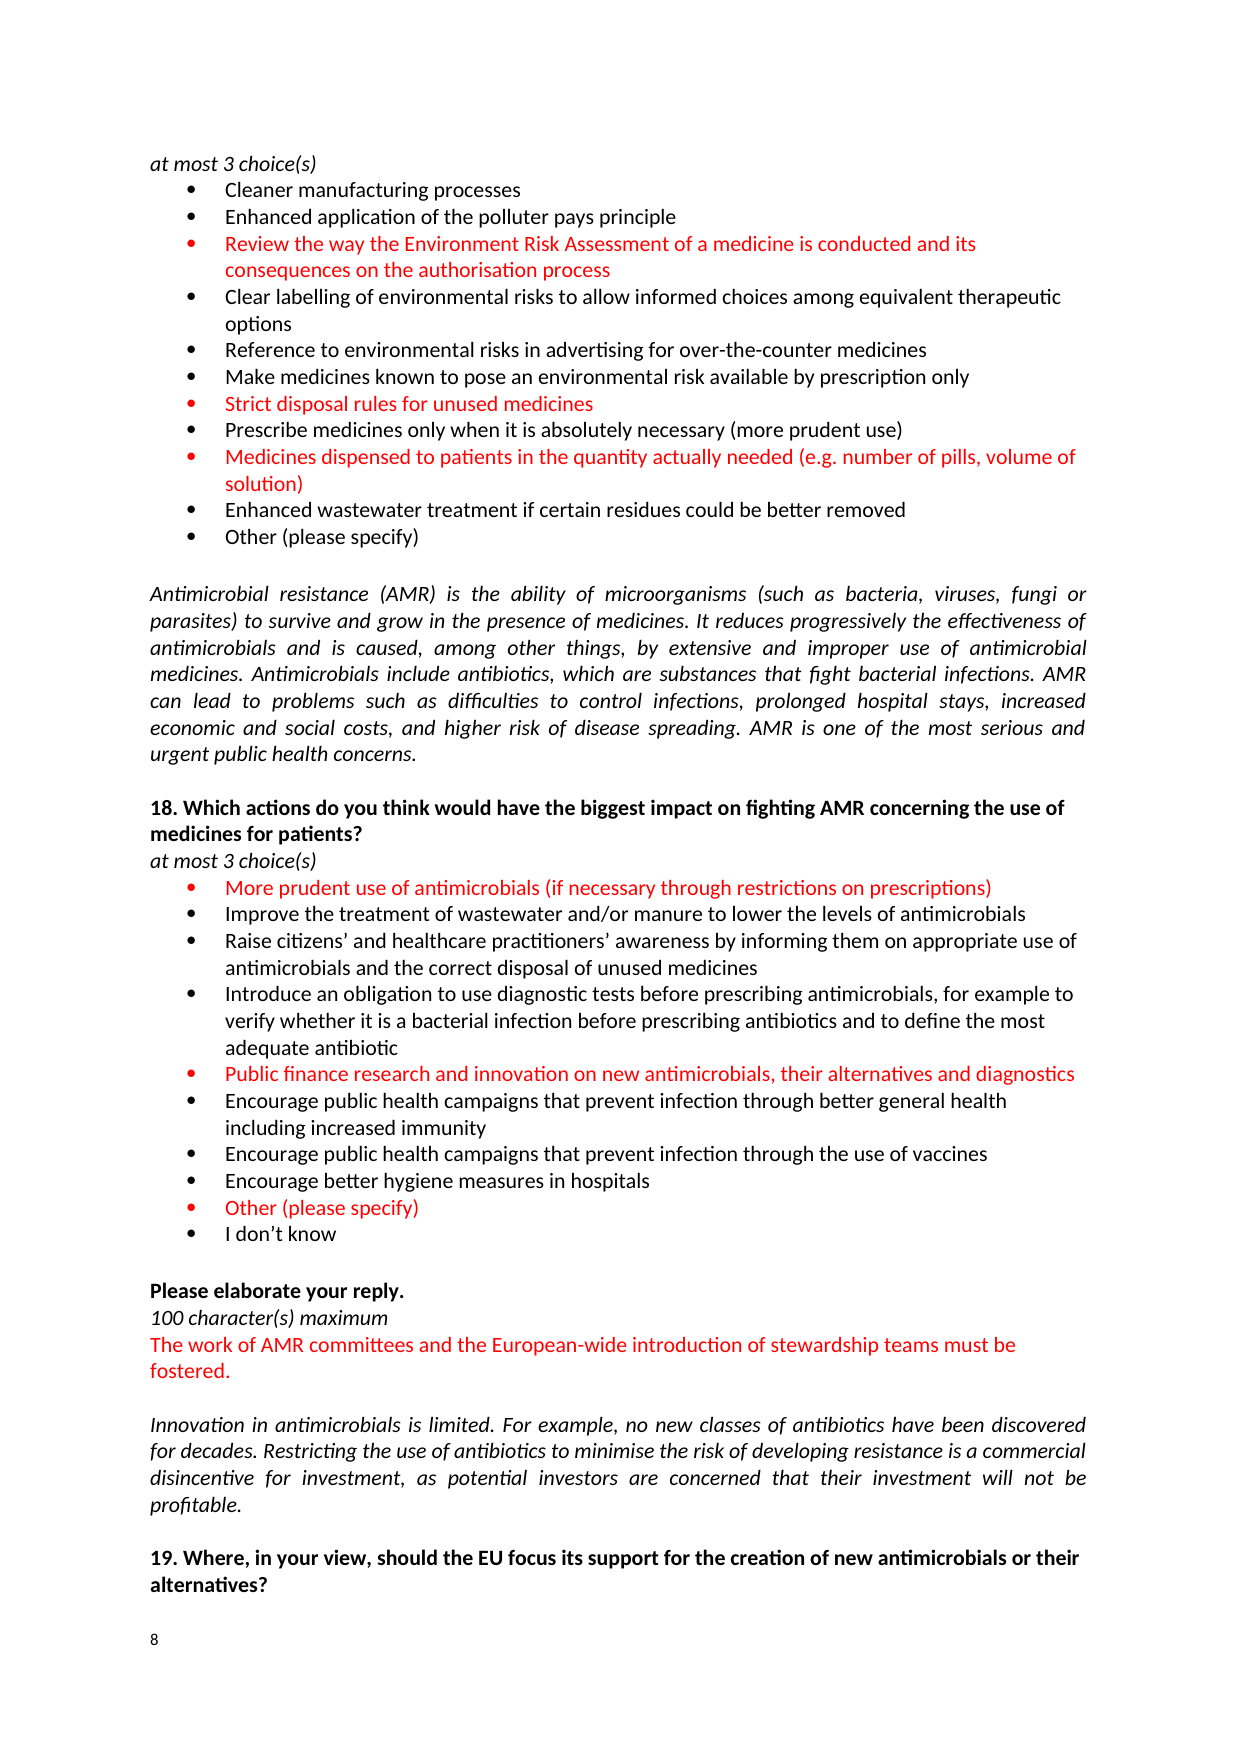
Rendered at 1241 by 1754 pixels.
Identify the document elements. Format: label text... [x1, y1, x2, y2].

list Cleaner manufacturing processes [187, 177, 1090, 203]
text 19. Where, in your view, should the EU focus its support for the creation of new antimicrobials or their alternatives? [150, 1544, 1090, 1598]
list More prudent use of antimicrobials (if necessary through restrictions on prescriptions) [187, 874, 1090, 901]
text 18. Which actions do you think would have the biggest impact on fighting AMR concerning the use of medicines for patients? [150, 794, 1090, 847]
list Introduce an obligation to use diagnostic tests before prescribing antimicrobials, for example to verify whether it is a bacterial infection before prescribing antibiotics and to define the most adequate antibiotic [187, 981, 1090, 1061]
list Improve the treatment of wastewater and/or manure to lower the levels of antimicrobials [187, 901, 1090, 927]
list Encourage public health campaigns that prevent infection through the use of vaccines [187, 1141, 1090, 1167]
text Please elaborate your reply. [150, 1278, 1090, 1304]
list Medicines dispensed to patients in the quantity actually needed (e.g. number of pills, volume of solution) [187, 443, 1090, 497]
text 100 character(s) maximum [150, 1304, 1090, 1331]
list Other (please specify) [187, 523, 1090, 550]
list Review the way the Environment Risk Assessment of a medicine is conducted and its consequences on the authorisation process [187, 230, 1090, 283]
list I don’t know [187, 1221, 1090, 1247]
list Enhanced application of the polluter pays principle [187, 203, 1090, 230]
list Prescribe medicines only when it is absolutely necessary (more prudent use) [187, 417, 1090, 443]
list Public finance research and innovation on new antimicrobials, their alternatives and diagnostics [187, 1061, 1090, 1087]
list Encourage better hygiene measures in hospitals [187, 1167, 1090, 1194]
text at most 3 choice(s) [150, 150, 1090, 177]
list Enhanced wastewater treatment if certain residues could be better removed [187, 497, 1090, 523]
list Encourage public health campaigns that prevent infection through better general health including increased immunity [187, 1087, 1090, 1141]
list Make medicines known to pose an environmental risk available by prescription only [187, 363, 1090, 390]
text The work of AMR committees and the European-wide introduction of stewardship teams must be fostered. [150, 1331, 1090, 1384]
list Strict disposal rules for unused medicines [187, 390, 1090, 417]
text Innovation in antimicrobials is limited. For example, no new classes of antibiotics have been discovered for decades. Restricting the use of antibiotics to minimise the risk of developing resistance is a commercial disincentive for investment, as potential investors are concerned that their investment will not be profitable. [150, 1411, 1090, 1518]
text at most 3 choice(s) [150, 847, 1090, 874]
list Raise citizens’ and healthcare practitioners’ awareness by informing them on appropriate use of antimicrobials and the correct disposal of unused medicines [187, 927, 1090, 981]
text Antimicrobial resistance (AMR) is the ability of microorganisms (such as bacteria, viruses, fungi or parasites) to survive and grow in the presence of medicines. It reduces progressively the effectiveness of antimicrobials and is caused, among other things, by extensive and improper use of antimicrobial medicines. Antimicrobials include antibiotics, which are substances that fight bacterial infections. AMR can lead to problems such as difficulties to control infections, prolonged hospital stays, increased economic and social costs, and higher risk of disease spreading. AMR is one of the most serious and urgent public health concerns. [150, 581, 1090, 767]
list Other (please specify) [187, 1194, 1090, 1221]
list Clear labelling of environmental risks to allow informed choices among equivalent therapeutic options [187, 283, 1090, 337]
list Reference to environmental risks in advertising for over-the-counter medicines [187, 337, 1090, 363]
